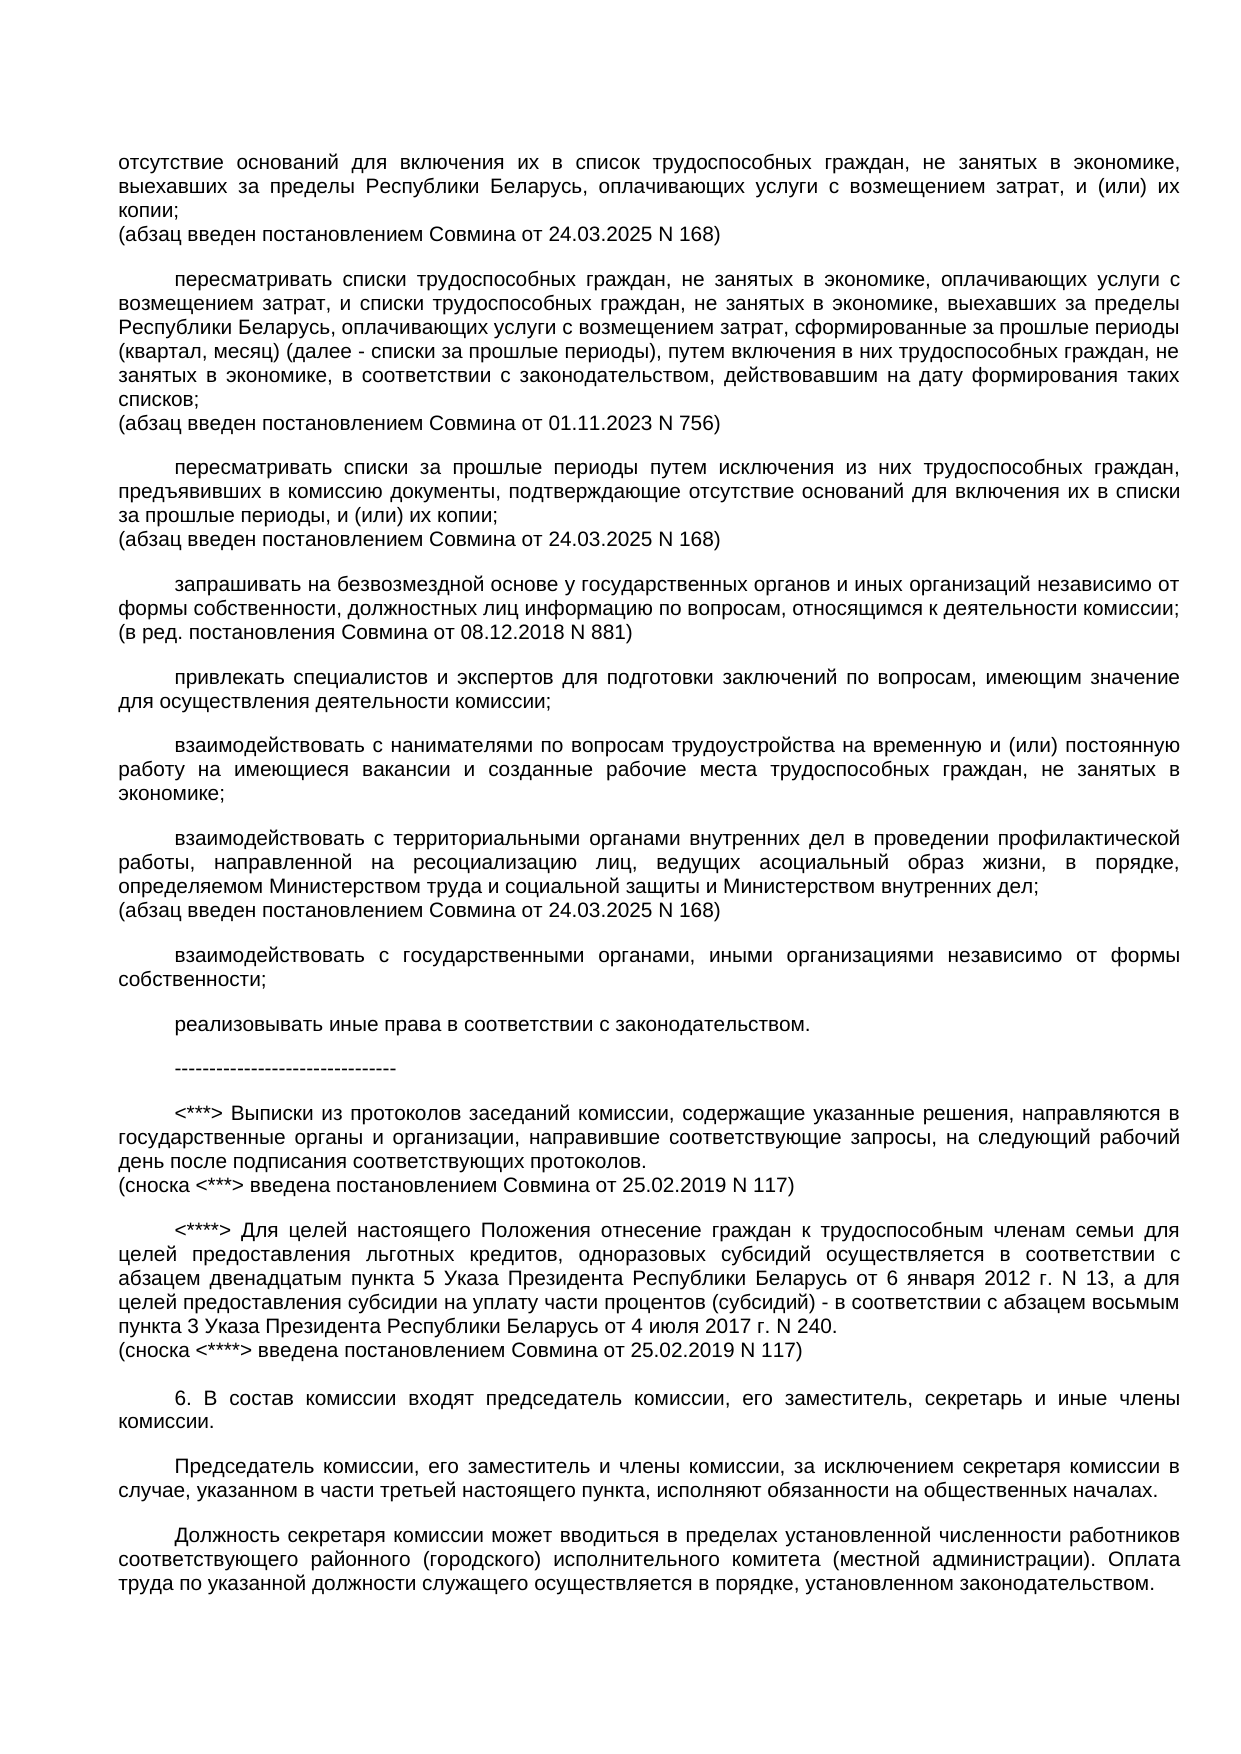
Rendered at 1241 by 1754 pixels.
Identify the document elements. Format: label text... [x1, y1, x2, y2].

text (сноска <****> введена постановлением Совмина от 25.02.2019 N 117) [118, 1337, 1181, 1361]
text Председатель комиссии, его заместитель и члены комиссии, за исключением секретаря комиссии в случае, указанном в части третьей настоящего пункта, исполняют обязанности на общественных началах. [118, 1454, 1181, 1502]
text <****> Для целей настоящего Положения отнесение граждан к трудоспособным членам семьи для целей предоставления льготных кредитов, одноразовых субсидий осуществляется в соответствии с абзацем двенадцатым пункта 5 Указа Президента Республики Беларусь от 6 января 2012 г. N 13, а для целей предоставления субсидии на уплату части процентов (субсидий) - в соответствии с абзацем восьмым пункта 3 Указа Президента Республики Беларусь от 4 июля 2017 г. N 240. [118, 1218, 1181, 1337]
text 6. В состав комиссии входят председатель комиссии, его заместитель, секретарь и иные члены комиссии. [118, 1385, 1181, 1433]
text (абзац введен постановлением Совмина от 24.03.2025 N 168) [118, 222, 1181, 246]
text взаимодействовать с государственными органами, иными организациями независимо от формы собственности; [118, 943, 1181, 991]
text (сноска <***> введена постановлением Совмина от 25.02.2019 N 117) [118, 1173, 1181, 1197]
text взаимодействовать с территориальными органами внутренних дел в проведении профилактической работы, направленной на ресоциализацию лиц, ведущих асоциальный образ жизни, в порядке, определяемом Министерством труда и социальной защиты и Министерством внутренних дел; [118, 826, 1181, 898]
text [118, 150, 1181, 222]
text (абзац введен постановлением Совмина от 01.11.2023 N 756) [118, 410, 1181, 434]
text пересматривать списки трудоспособных граждан, не занятых в экономике, оплачивающих услуги с возмещением затрат, и списки трудоспособных граждан, не занятых в экономике, выехавших за пределы Республики Беларусь, оплачивающих услуги с возмещением затрат, сформированные за прошлые периоды (квартал, месяц) (далее - списки за прошлые периоды), путем включения в них трудоспособных граждан, не занятых в экономике, в соответствии с законодательством, действовавшим на дату формирования таких списков; [118, 267, 1181, 410]
text <***> Выписки из протоколов заседаний комиссии, содержащие указанные решения, направляются в государственные органы и организации, направившие соответствующие запросы, на следующий рабочий день после подписания соответствующих протоколов. [118, 1101, 1181, 1173]
text (абзац введен постановлением Совмина от 24.03.2025 N 168) [118, 898, 1181, 922]
text (абзац введен постановлением Совмина от 24.03.2025 N 168) [118, 527, 1181, 551]
text взаимодействовать с нанимателями по вопросам трудоустройства на временную и (или) постоянную работу на имеющиеся вакансии и созданные рабочие места трудоспособных граждан, не занятых в экономике; [118, 733, 1181, 805]
text пересматривать списки за прошлые периоды путем исключения из них трудоспособных граждан, предъявивших в комиссию документы, подтверждающие отсутствие оснований для включения их в списки за прошлые периоды, и (или) их копии; [118, 455, 1181, 527]
text привлекать специалистов и экспертов для подготовки заключений по вопросам, имеющим значение для осуществления деятельности комиссии; [118, 664, 1181, 712]
text запрашивать на безвозмездной основе у государственных органов и иных организаций независимо от формы собственности, должностных лиц информацию по вопросам, относящимся к деятельности комиссии; [118, 572, 1181, 620]
text (в ред. постановления Совмина от 08.12.2018 N 881) [118, 620, 1181, 644]
text Должность секретаря комиссии может вводиться в пределах установленной численности работников соответствующего районного (городского) исполнительного комитета (местной администрации). Оплата труда по указанной должности служащего осуществляется в порядке, установленном законодательством. [118, 1523, 1181, 1595]
text реализовывать иные права в соответствии с законодательством. [118, 1011, 1181, 1035]
text -------------------------------- [118, 1056, 1181, 1080]
